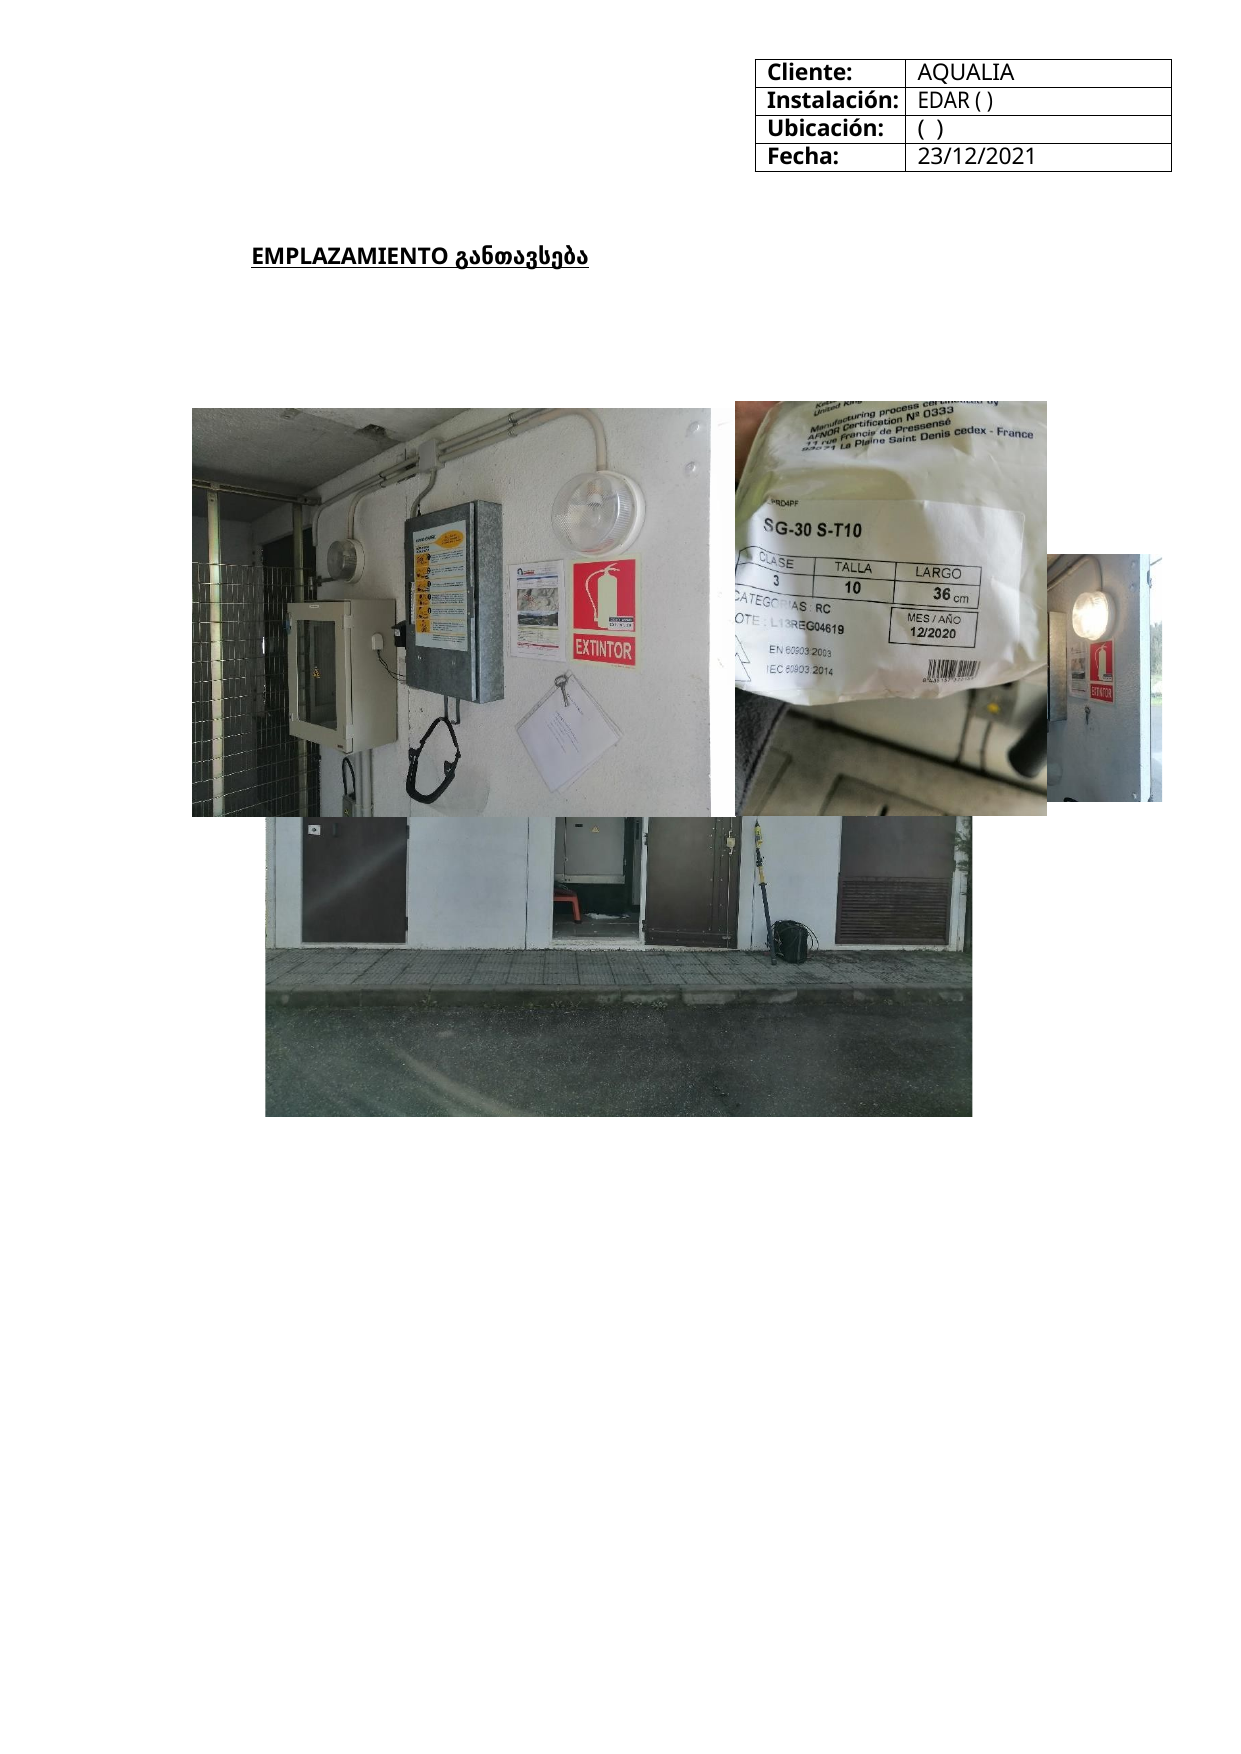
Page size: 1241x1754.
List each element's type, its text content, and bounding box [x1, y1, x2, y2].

text EMPLAZAMIENTO განთავსება [251, 240, 1181, 271]
picture [192, 401, 1163, 1117]
